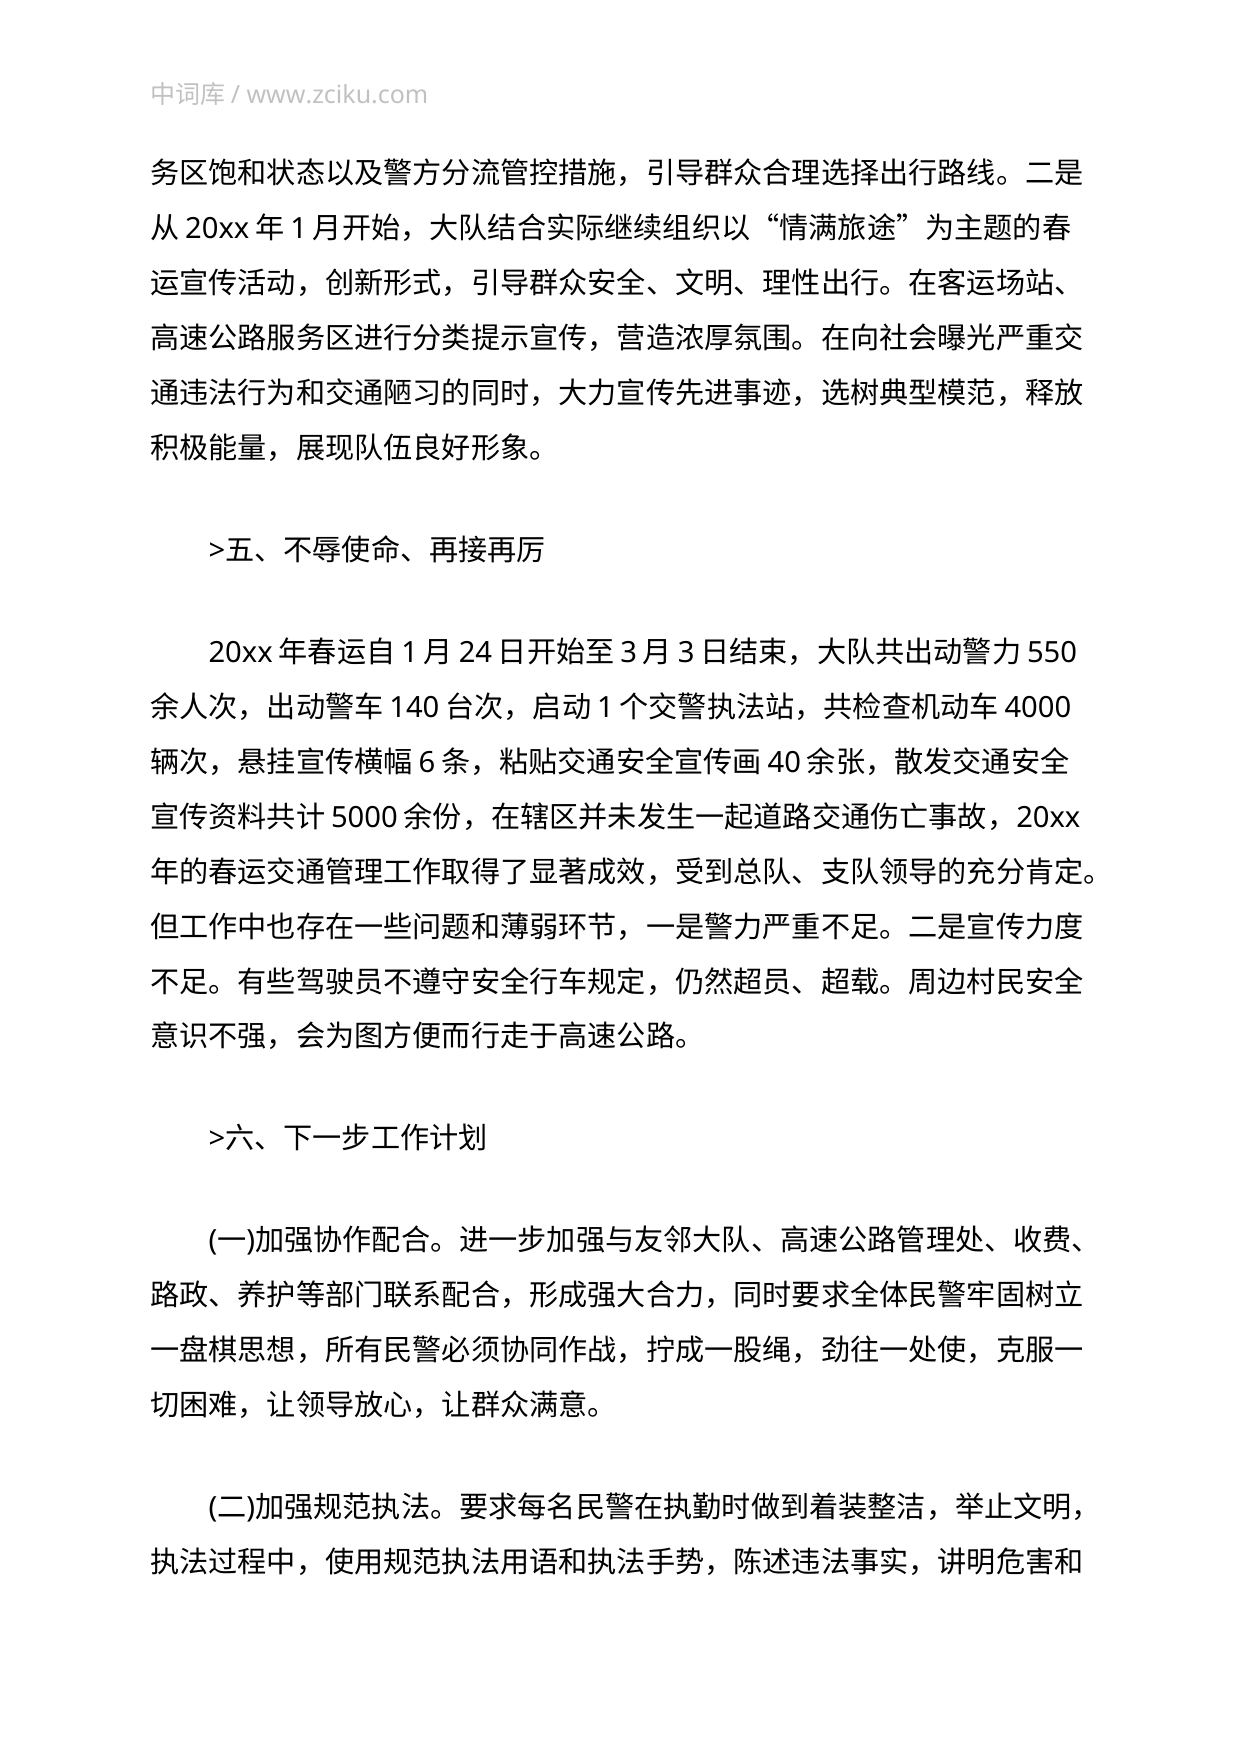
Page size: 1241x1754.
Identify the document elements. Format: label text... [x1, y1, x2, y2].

text >五、不辱使命、再接再厉 [150, 526, 1090, 569]
text 20xx年春运自1月24日开始至3月3日结束，大队共出动警力550余人次，出动警车140台次，启动1个交警执法站，共检查机动车4000辆次，悬挂宣传横幅6条，粘贴交通安全宣传画40余张，散发交通安全宣传资料共计5000余份，在辖区并未发生一起道路交通伤亡事故，20xx年的春运交通管理工作取得了显著成效，受到总队、支队领导的充分肯定。但工作中也存在一些问题和薄弱环节，一是警力严重不足。二是宣传力度不足。有些驾驶员不遵守安全行车规定，仍然超员、超载。周边村民安全意识不强，会为图方便而行走于高速公路。 [150, 628, 1090, 1055]
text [150, 150, 1090, 467]
text >六、下一步工作计划 [150, 1115, 1090, 1157]
text (一)加强协作配合。进一步加强与友邻大队、高速公路管理处、收费、路政、养护等部门联系配合，形成强大合力，同时要求全体民警牢固树立一盘棋思想，所有民警必须协同作战，拧成一股绳，劲往一处使，克服一切困难，让领导放心，让群众满意。 [150, 1217, 1090, 1424]
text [150, 1483, 1090, 1581]
